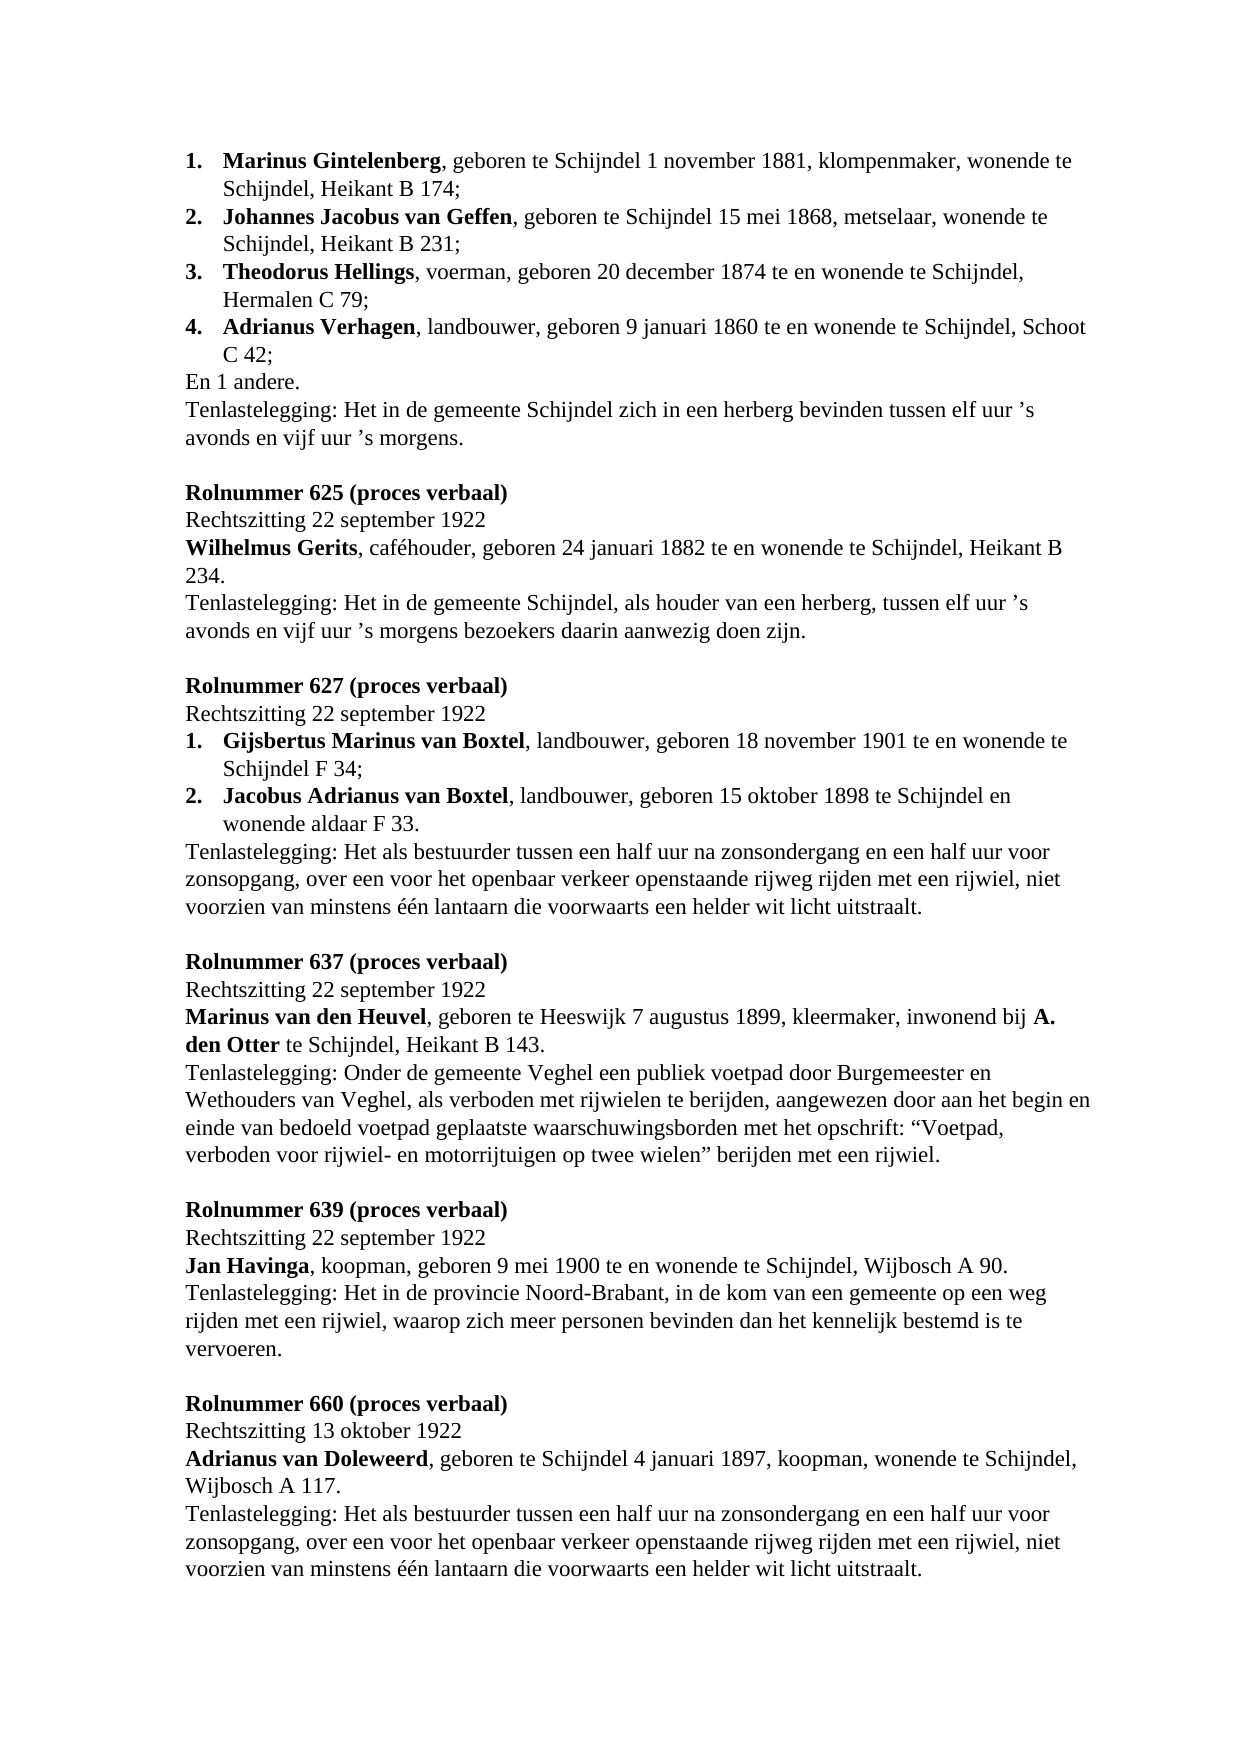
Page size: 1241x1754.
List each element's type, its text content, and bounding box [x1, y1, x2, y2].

text Rolnummer 627 (proces verbaal) [185, 672, 1093, 698]
text Rolnummer 637 (proces verbaal) [185, 948, 1093, 974]
list Theodorus Hellings, voerman, geboren 20 december 1874 te en wonende te Schijndel, Hermalen C 79; [185, 258, 1093, 312]
text Rolnummer 639 (proces verbaal) [185, 1197, 1093, 1223]
text En 1 andere. [185, 368, 1093, 395]
text Jan Havinga, koopman, geboren 9 mei 1900 te en wonende te Schijndel, Wijbosch A 90. [185, 1252, 1093, 1278]
text Marinus van den Heuvel, geboren te Heeswijk 7 augustus 1899, kleermaker, inwonend bij A. den Otter te Schijndel, Heikant B 143. [185, 1003, 1093, 1057]
text Rechtszitting 13 oktober 1922 [185, 1417, 1093, 1444]
text Rechtszitting 22 september 1922 [185, 506, 1093, 533]
text Tenlastelegging: Het in de gemeente Schijndel, als houder van een herberg, tussen elf uur ’s avonds en vijf uur ’s morgens bezoekers daarin aanwezig doen zijn. [185, 589, 1093, 643]
text Rechtszitting 22 september 1922 [185, 1224, 1093, 1251]
list Gijsbertus Marinus van Boxtel, landbouwer, geboren 18 november 1901 te en wonende te Schijndel F 34; [185, 727, 1093, 781]
text Adrianus van Doleweerd, geboren te Schijndel 4 januari 1897, koopman, wonende te Schijndel, Wijbosch A 117. [185, 1445, 1093, 1499]
text Rolnummer 625 (proces verbaal) [185, 479, 1093, 505]
list Marinus Gintelenberg, geboren te Schijndel 1 november 1881, klompenmaker, wonende te Schijndel, Heikant B 174; [185, 148, 1093, 202]
text Rolnummer 660 (proces verbaal) [185, 1390, 1093, 1416]
text Tenlastelegging: Onder de gemeente Veghel een publiek voetpad door Burgemeester en Wethouders van Veghel, als verboden met rijwielen te berijden, aangewezen door aan het begin en einde van bedoeld voetpad geplaatste waarschuwingsborden met het opschrift: “Voetpad, verboden voor rijwiel- en motorrijtuigen op twee wielen” berijden met een rijwiel. [185, 1058, 1093, 1168]
list Jacobus Adrianus van Boxtel, landbouwer, geboren 15 oktober 1898 te Schijndel en wonende aldaar F 33. [185, 782, 1093, 836]
text Wilhelmus Gerits, caféhouder, geboren 24 januari 1882 te en wonende te Schijndel, Heikant B 234. [185, 534, 1093, 588]
text Tenlastelegging: Het in de provincie Noord-Brabant, in de kom van een gemeente op een weg rijden met een rijwiel, waarop zich meer personen bevinden dan het kennelijk bestemd is te vervoeren. [185, 1279, 1093, 1361]
list Johannes Jacobus van Geffen, geboren te Schijndel 15 mei 1868, metselaar, wonende te Schijndel, Heikant B 231; [185, 203, 1093, 257]
text Rechtszitting 22 september 1922 [185, 976, 1093, 1002]
list Adrianus Verhagen, landbouwer, geboren 9 januari 1860 te en wonende te Schijndel, Schoot C 42; [185, 313, 1093, 367]
text Rechtszitting 22 september 1922 [185, 700, 1093, 726]
text Tenlastelegging: Het in de gemeente Schijndel zich in een herberg bevinden tussen elf uur ’s avonds en vijf uur ’s morgens. [185, 396, 1093, 450]
